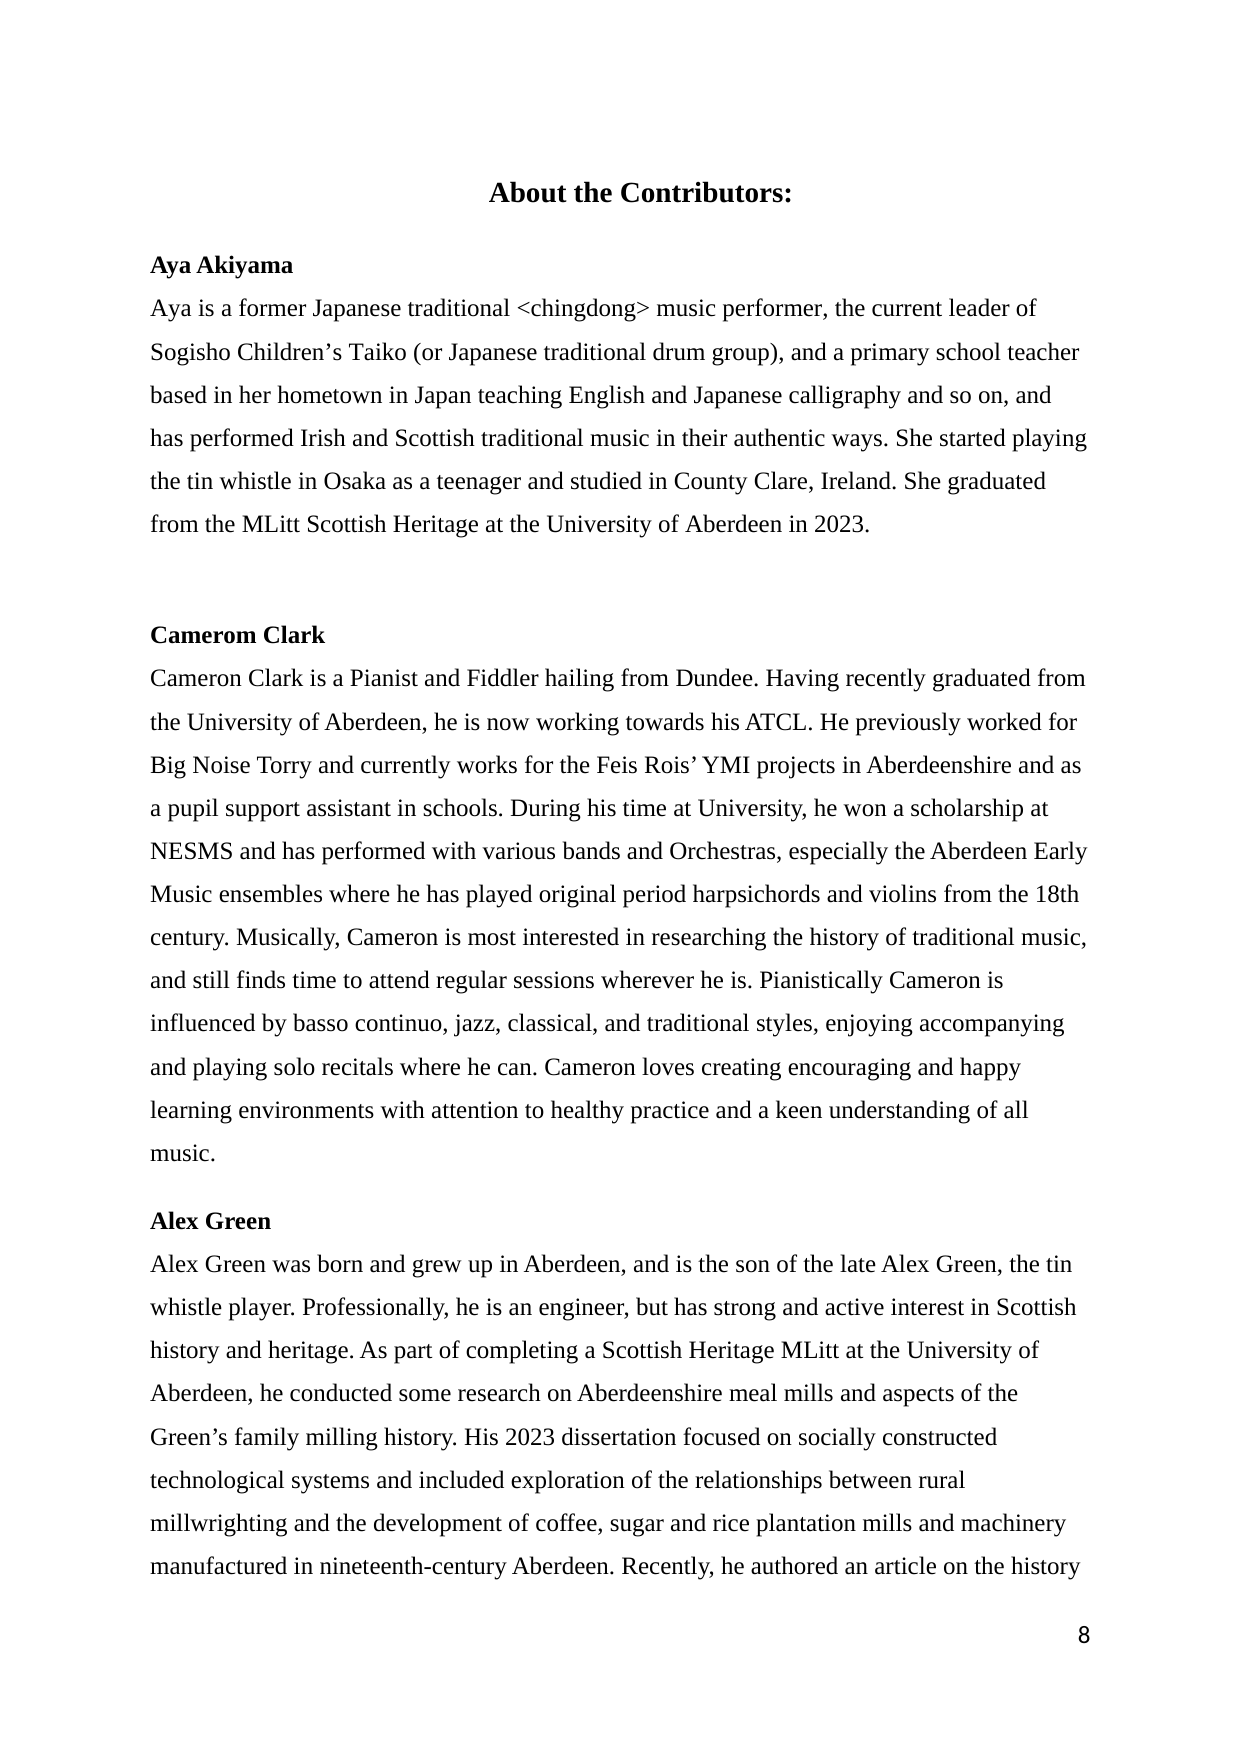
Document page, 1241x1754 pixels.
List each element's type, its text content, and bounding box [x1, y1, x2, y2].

text Aya is a former Japanese traditional <chingdong> music performer, the current leader of Sogisho Children’s Taiko (or Japanese traditional drum group), and a primary school teacher based in her hometown in Japan teaching English and Japanese calligraphy and so on, and has performed Irish and Scottish traditional music in their authentic ways. She started playing the tin whistle in Osaka as a teenager and studied in County Clare, Ireland. She graduated from the MLitt Scottish Heritage at the University of Aberdeen in 2023. [150, 293, 1090, 538]
subtitle Aya Akiyama [150, 250, 1090, 279]
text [150, 1249, 1090, 1580]
subtitle About the Contributors: [150, 175, 1090, 208]
subtitle Camerom Clark [150, 620, 1090, 649]
subtitle Alex Green [150, 1206, 1090, 1235]
text Cameron Clark is a Pianist and Fiddler hailing from Dundee. Having recently graduated from the University of Aberdeen, he is now working towards his ATCL. He previously worked for Big Noise Torry and currently works for the Feis Rois’ YMI projects in Aberdeenshire and as a pupil support assistant in schools. During his time at University, he won a scholarship at NESMS and has performed with various bands and Orchestras, especially the Aberdeen Early Music ensembles where he has played original period harpsichords and violins from the 18th century. Musically, Cameron is most interested in researching the history of traditional music, and still finds time to attend regular sessions wherever he is. Pianistically Cameron is influenced by basso continuo, jazz, classical, and traditional styles, enjoying accompanying and playing solo recitals where he can. Cameron loves creating encouraging and happy learning environments with attention to healthy practice and a keen understanding of all music. [150, 663, 1090, 1167]
